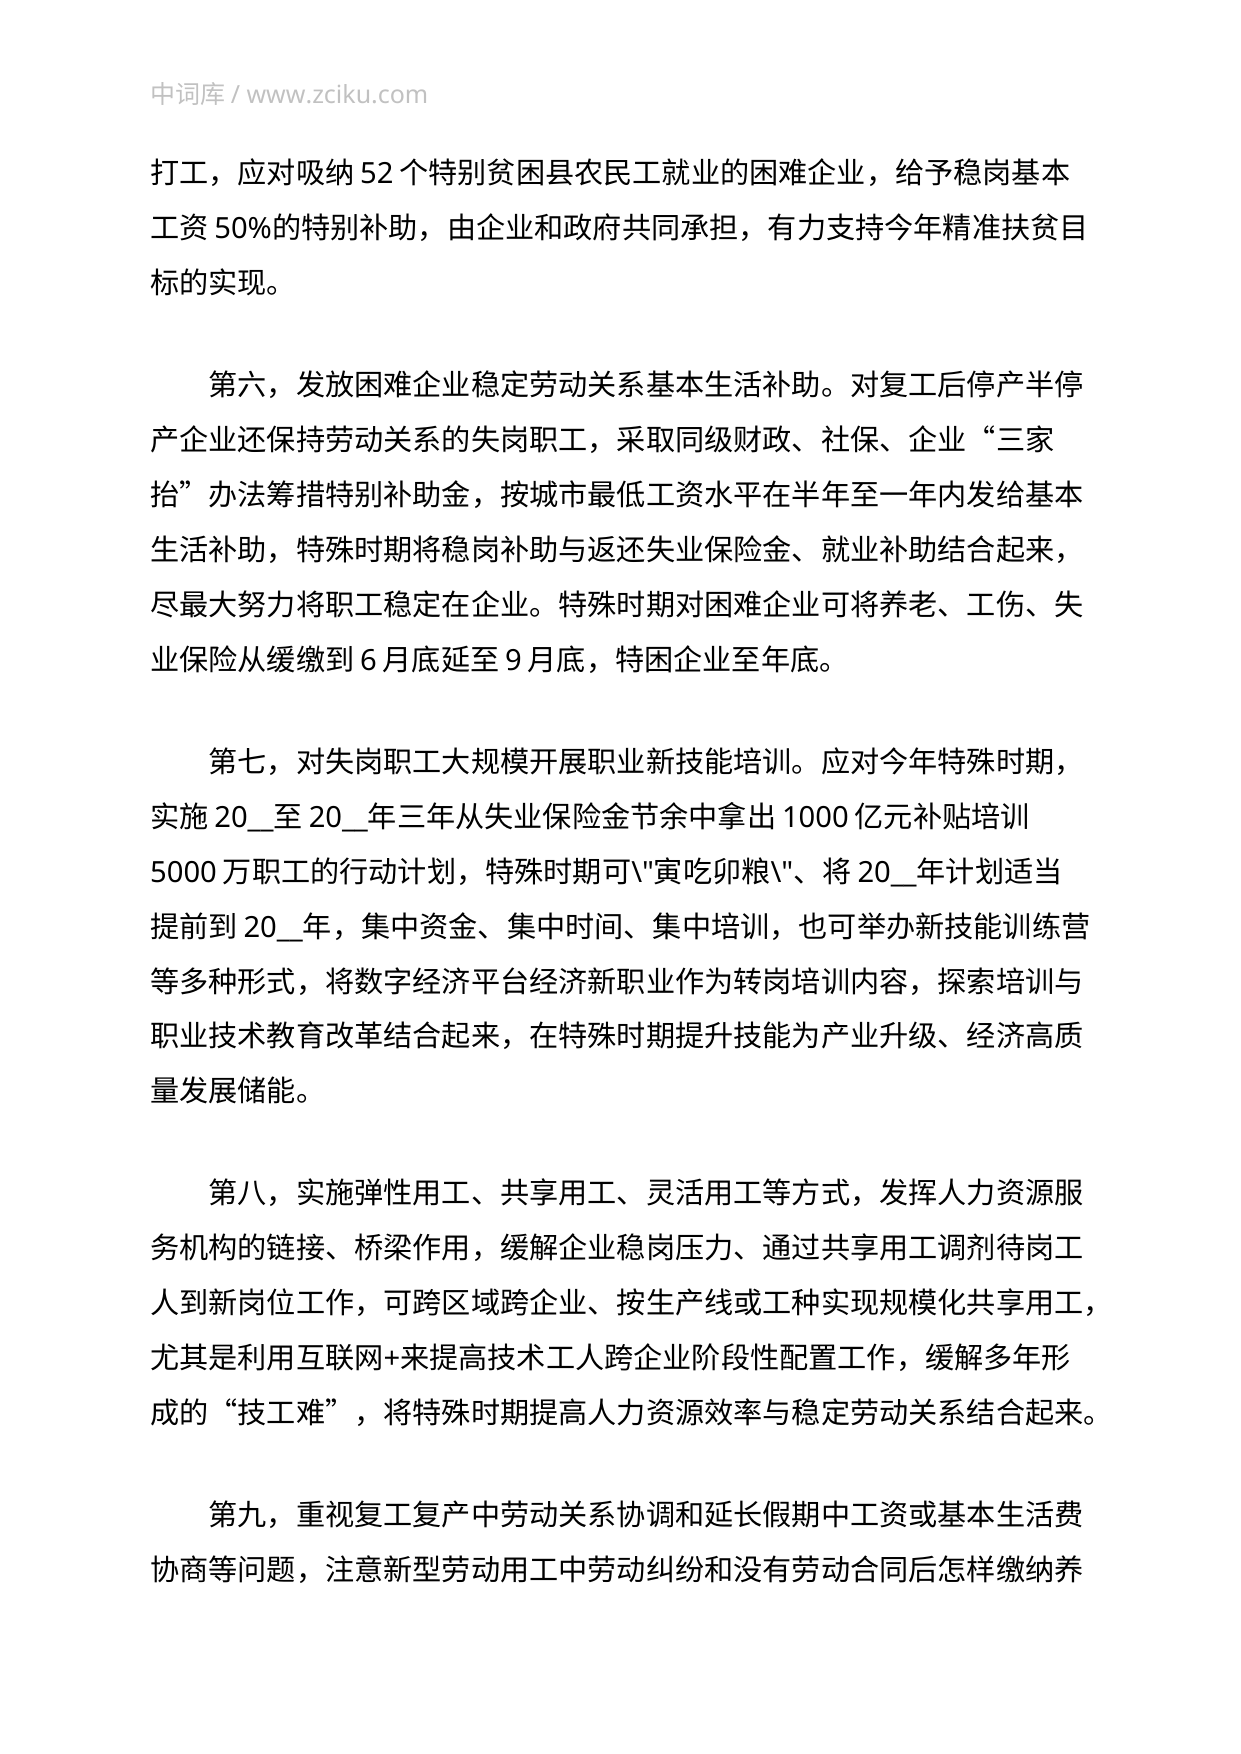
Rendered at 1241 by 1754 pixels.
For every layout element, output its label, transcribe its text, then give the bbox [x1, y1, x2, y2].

text 第七，对失岗职工大规模开展职业新技能培训。应对今年特殊时期，实施20__至20__年三年从失业保险金节余中拿出1000亿元补贴培训5000万职工的行动计划，特殊时期可\"寅吃卯粮\"、将20__年计划适当提前到20__年，集中资金、集中时间、集中培训，也可举办新技能训练营等多种形式，将数字经济平台经济新职业作为转岗培训内容，探索培训与职业技术教育改革结合起来，在特殊时期提升技能为产业升级、经济高质量发展储能。 [150, 738, 1090, 1110]
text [150, 1491, 1090, 1588]
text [150, 150, 1090, 302]
text 第八，实施弹性用工、共享用工、灵活用工等方式，发挥人力资源服务机构的链接、桥梁作用，缓解企业稳岗压力、通过共享用工调剂待岗工人到新岗位工作，可跨区域跨企业、按生产线或工种实现规模化共享用工，尤其是利用互联网+来提高技术工人跨企业阶段性配置工作，缓解多年形成的“技工难”，将特殊时期提高人力资源效率与稳定劳动关系结合起来。 [150, 1170, 1090, 1432]
text 第六，发放困难企业稳定劳动关系基本生活补助。对复工后停产半停产企业还保持劳动关系的失岗职工，采取同级财政、社保、企业“三家抬”办法筹措特别补助金，按城市最低工资水平在半年至一年内发给基本生活补助，特殊时期将稳岗补助与返还失业保险金、就业补助结合起来，尽最大努力将职工稳定在企业。特殊时期对困难企业可将养老、工伤、失业保险从缓缴到6月底延至9月底，特困企业至年底。 [150, 362, 1090, 679]
